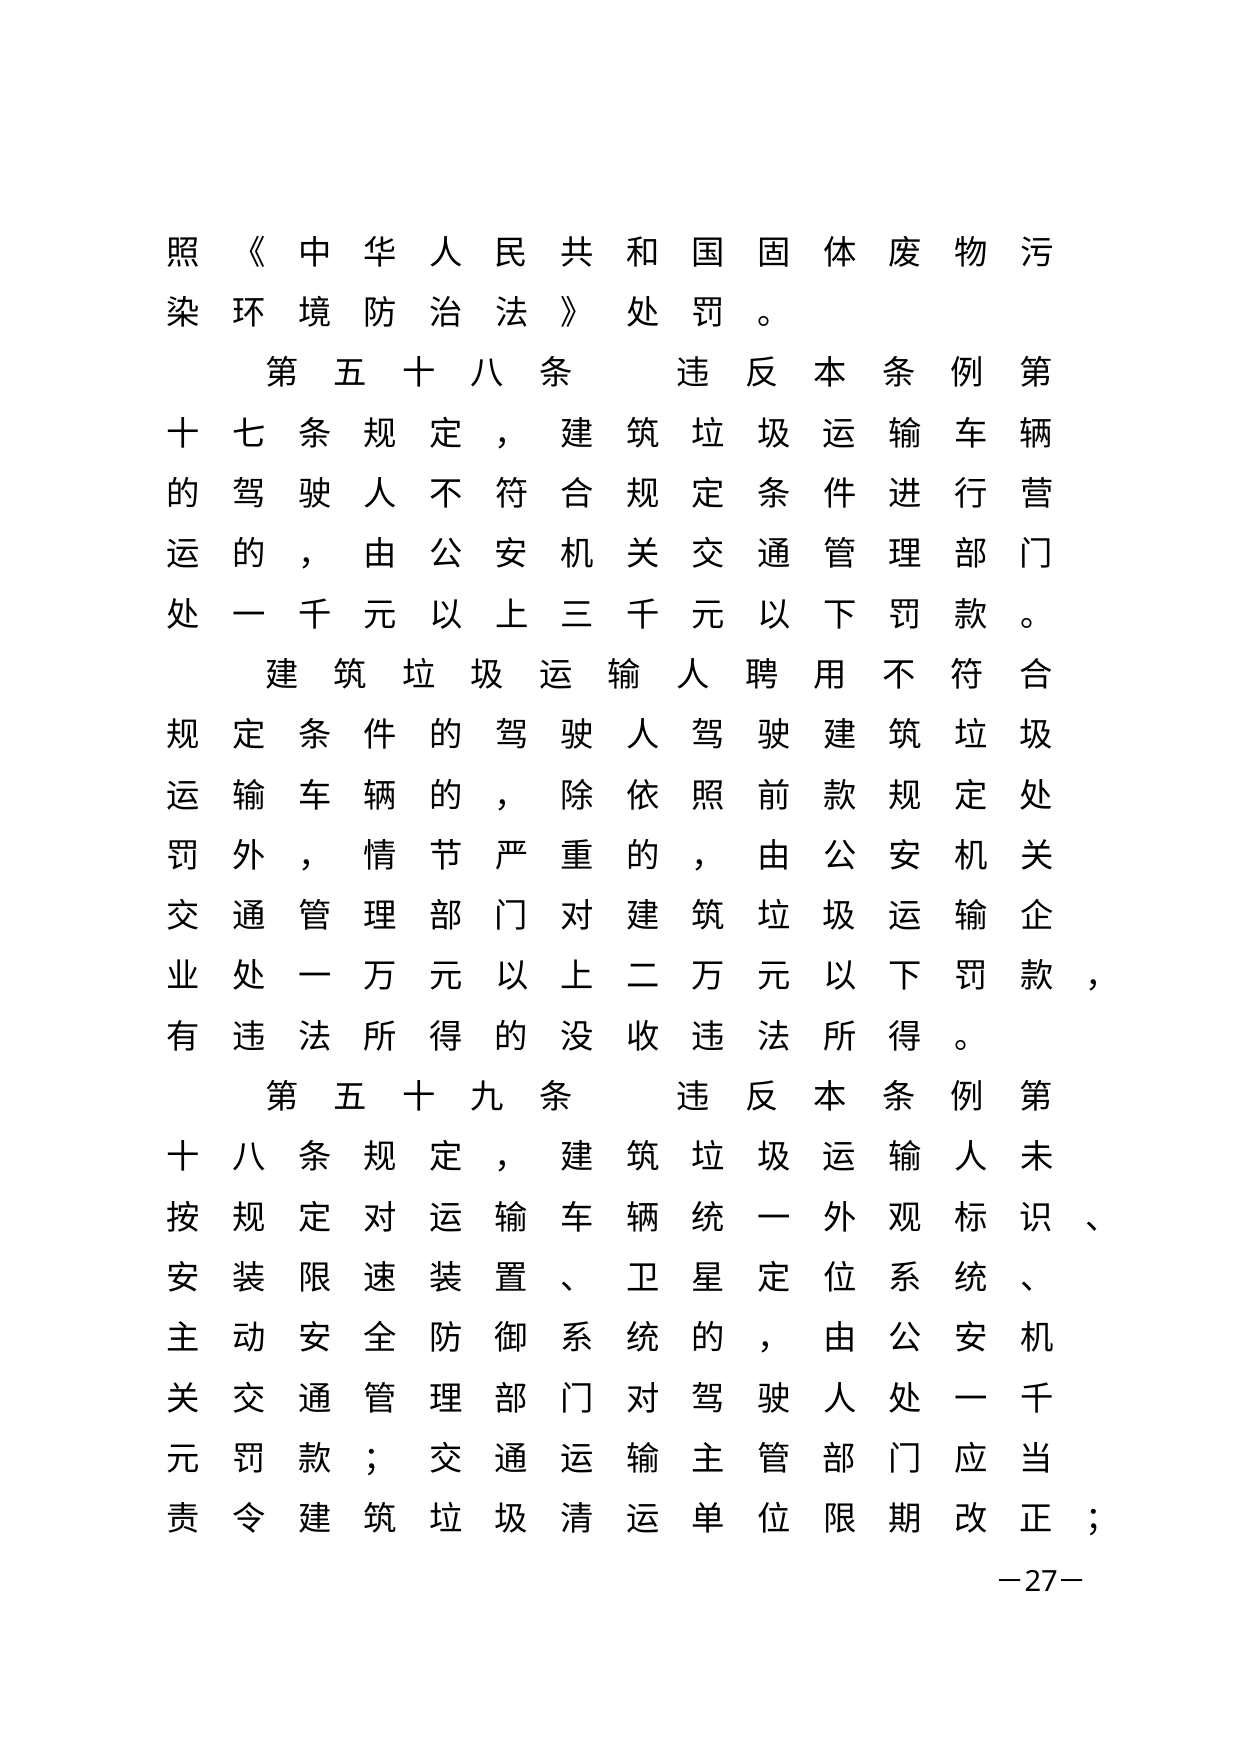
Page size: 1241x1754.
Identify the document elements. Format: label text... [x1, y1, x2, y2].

text 第五十七条 违反本条例第十二条规定，在城市道路进行管线铺设等施工作业，建筑垃圾排放人未采取有效保洁措施进行隔离作业的，由城市管理部门责令改正，处一万元以上十万元以下罚款；拒不改正的，责令停工整治。未及时清运建筑垃圾的，依照《中华人民共和国固体废物污染环境防治法》处罚。 [167, 219, 1085, 340]
text 第五十八条 违反本条例第十七条规定，建筑垃圾运输车辆的驾驶人不符合规定条件进行营运的，由公安机关交通管理部门处一千元以上三千元以下罚款。 [167, 340, 1085, 642]
text 建筑垃圾运输人聘用不符合规定条件的驾驶人驾驶建筑垃圾运输车辆的，除依照前款规定处罚外，情节严重的，由公安机关交通管理部门对建筑垃圾运输企业处一万元以上二万元以下罚款，有违法所得的没收违法所得。 [167, 642, 1085, 1064]
text 第五十九条 违反本条例第十八条规定，建筑垃圾运输人未按规定对运输车辆统一外观标识、安装限速装置、卫星定位系统、主动安全防御系统的，由公安机关交通管理部门对驾驶人处一千元罚款；交通运输主管部门应当责令建筑垃圾清运单位限期改正；逾期不改正的，处一万元罚款，可以并处吊销车辆道路运输经营许可证。 [167, 1064, 1085, 1546]
